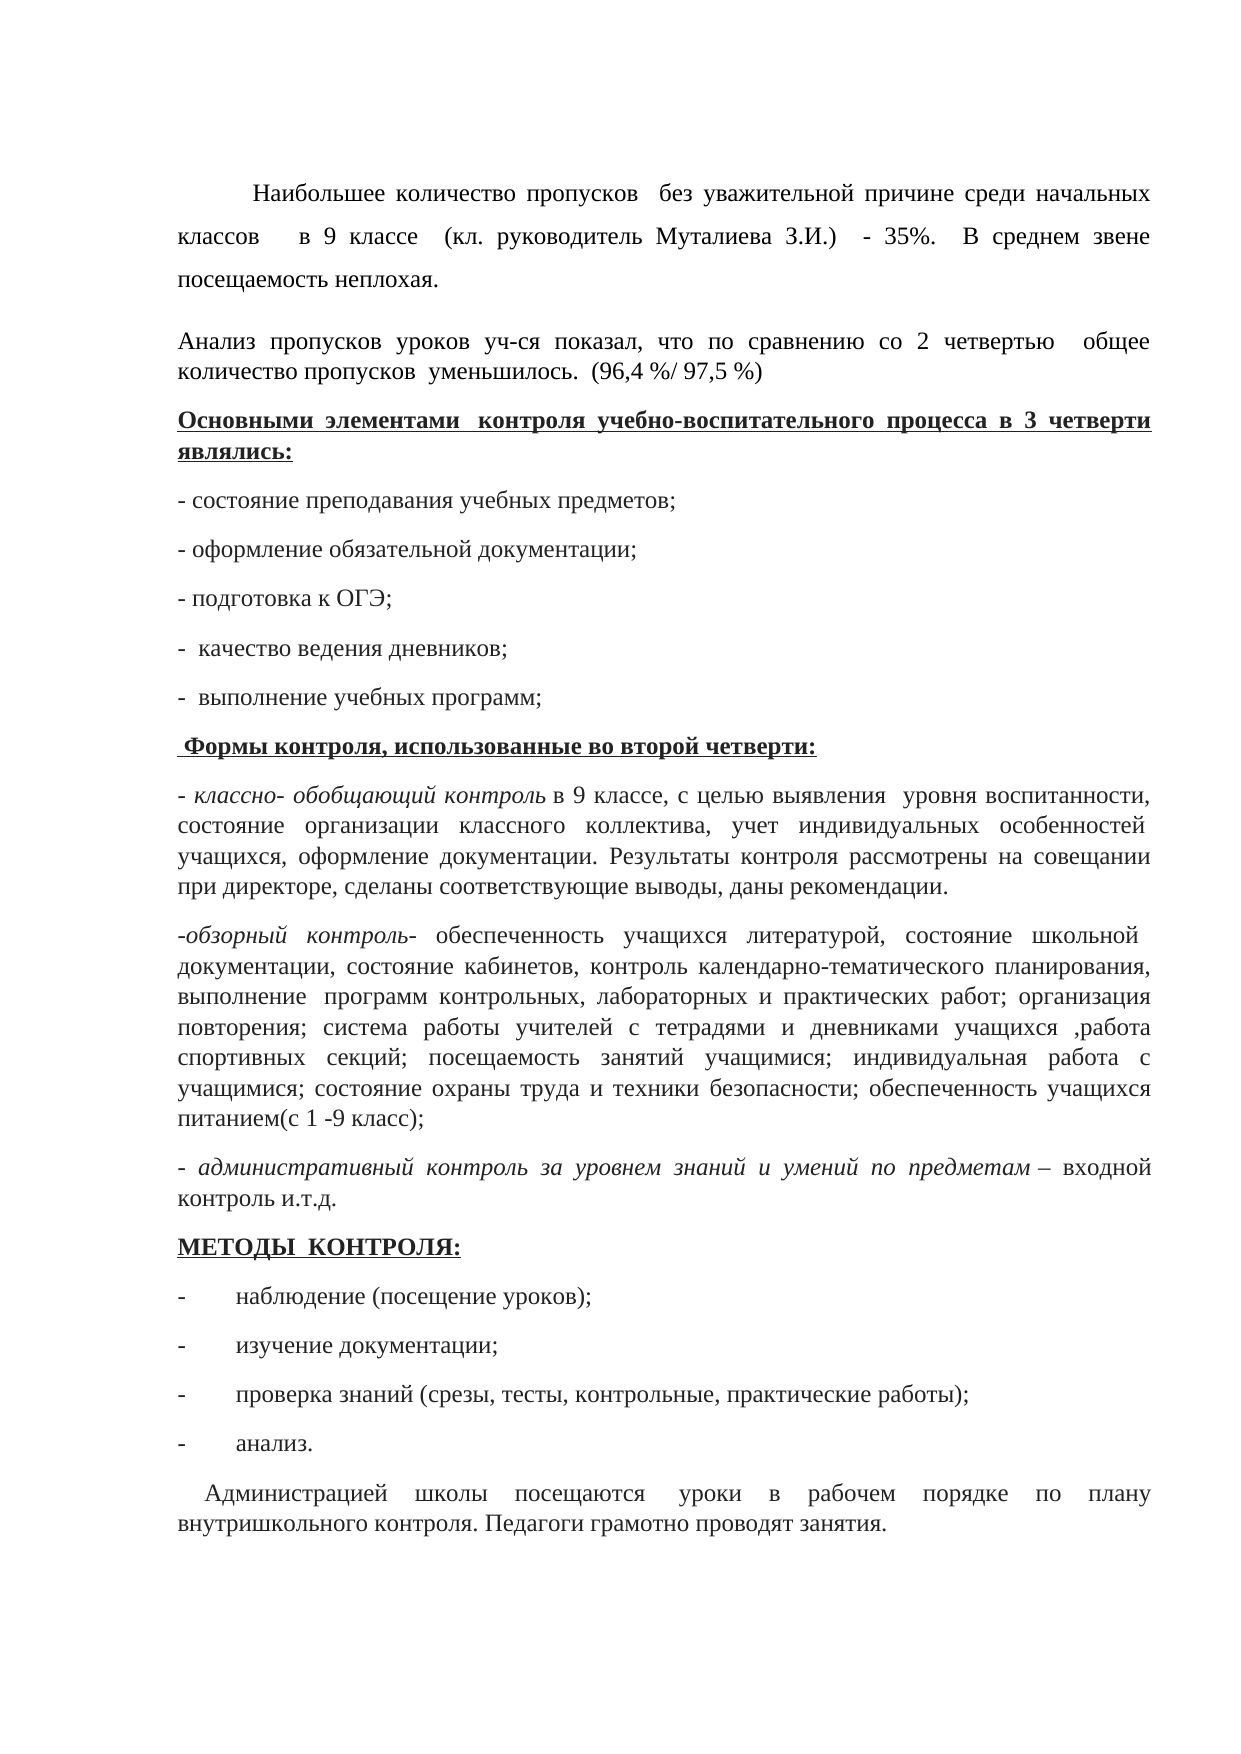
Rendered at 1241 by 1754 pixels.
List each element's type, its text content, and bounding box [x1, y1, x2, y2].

text - выполнение учебных программ; [177, 682, 1152, 711]
text Анализ пропусков уроков уч-ся показал, что по сравнению со 2 четвертью общее количество пропусков уменьшилось. (96,4 %/ 97,5 %) [177, 326, 1152, 385]
text -обзорный контроль- обеспеченность учащихся литературой, состояние школьной документации, состояние кабинетов, контроль календарно-тематического планирования, выполнение программ контрольных, лабораторных и практических работ; организация повторения; система работы учителей с тетрадями и дневниками учащихся ,работа спортивных секций; посещаемость занятий учащимися; индивидуальная работа с учащимися; состояние охраны труда и техники безопасности; обеспеченность учащихся питанием(с 1 -9 класс); [177, 921, 1152, 1132]
text - изучение документации; [177, 1330, 1152, 1359]
text - анализ. [177, 1428, 1152, 1457]
text - оформление обязательной документации; [177, 534, 1152, 563]
text МЕТОДЫ КОНТРОЛЯ: [177, 1232, 1152, 1261]
text Формы контроля, использованные во второй четверти: [177, 731, 1152, 760]
text - состояние преподавания учебных предметов; [177, 485, 1152, 514]
text Наибольшее количество пропусков без уважительной причине среди начальных классов в 9 классе (кл. руководитель Муталиева З.И.) - 35%. В среднем звене посещаемость неплохая. [177, 178, 1152, 293]
text - подготовка к ОГЭ; [177, 583, 1152, 612]
text - административный контроль за уровнем знаний и умений по предметам – входной контроль и.т.д. [177, 1152, 1152, 1211]
text - наблюдение (посещение уроков); [177, 1281, 1152, 1310]
text - классно- обобщающий контроль в 9 классе, с целью выявления уровня воспитанности, состояние организации классного коллектива, учет индивидуальных особенностей учащихся, оформление документации. Результаты контроля рассмотрены на совещании при директоре, сделаны соответствующие выводы, даны рекомендации. [177, 780, 1152, 900]
text Основными элементами контроля учебно-воспитательного процесса в 3 четверти являлись: [177, 432, 1152, 465]
text Администрацией школы посещаются уроки в рабочем порядке по плану внутришкольного контроля. Педагоги грамотно проводят занятия. [177, 1478, 1152, 1537]
text - качество ведения дневников; [177, 633, 1152, 661]
text Основными элементами контроля учебно-воспитательного процесса в 3 четверти являлись: [177, 406, 1152, 431]
text - проверка знаний (срезы, тесты, контрольные, практические работы); [177, 1379, 1152, 1408]
